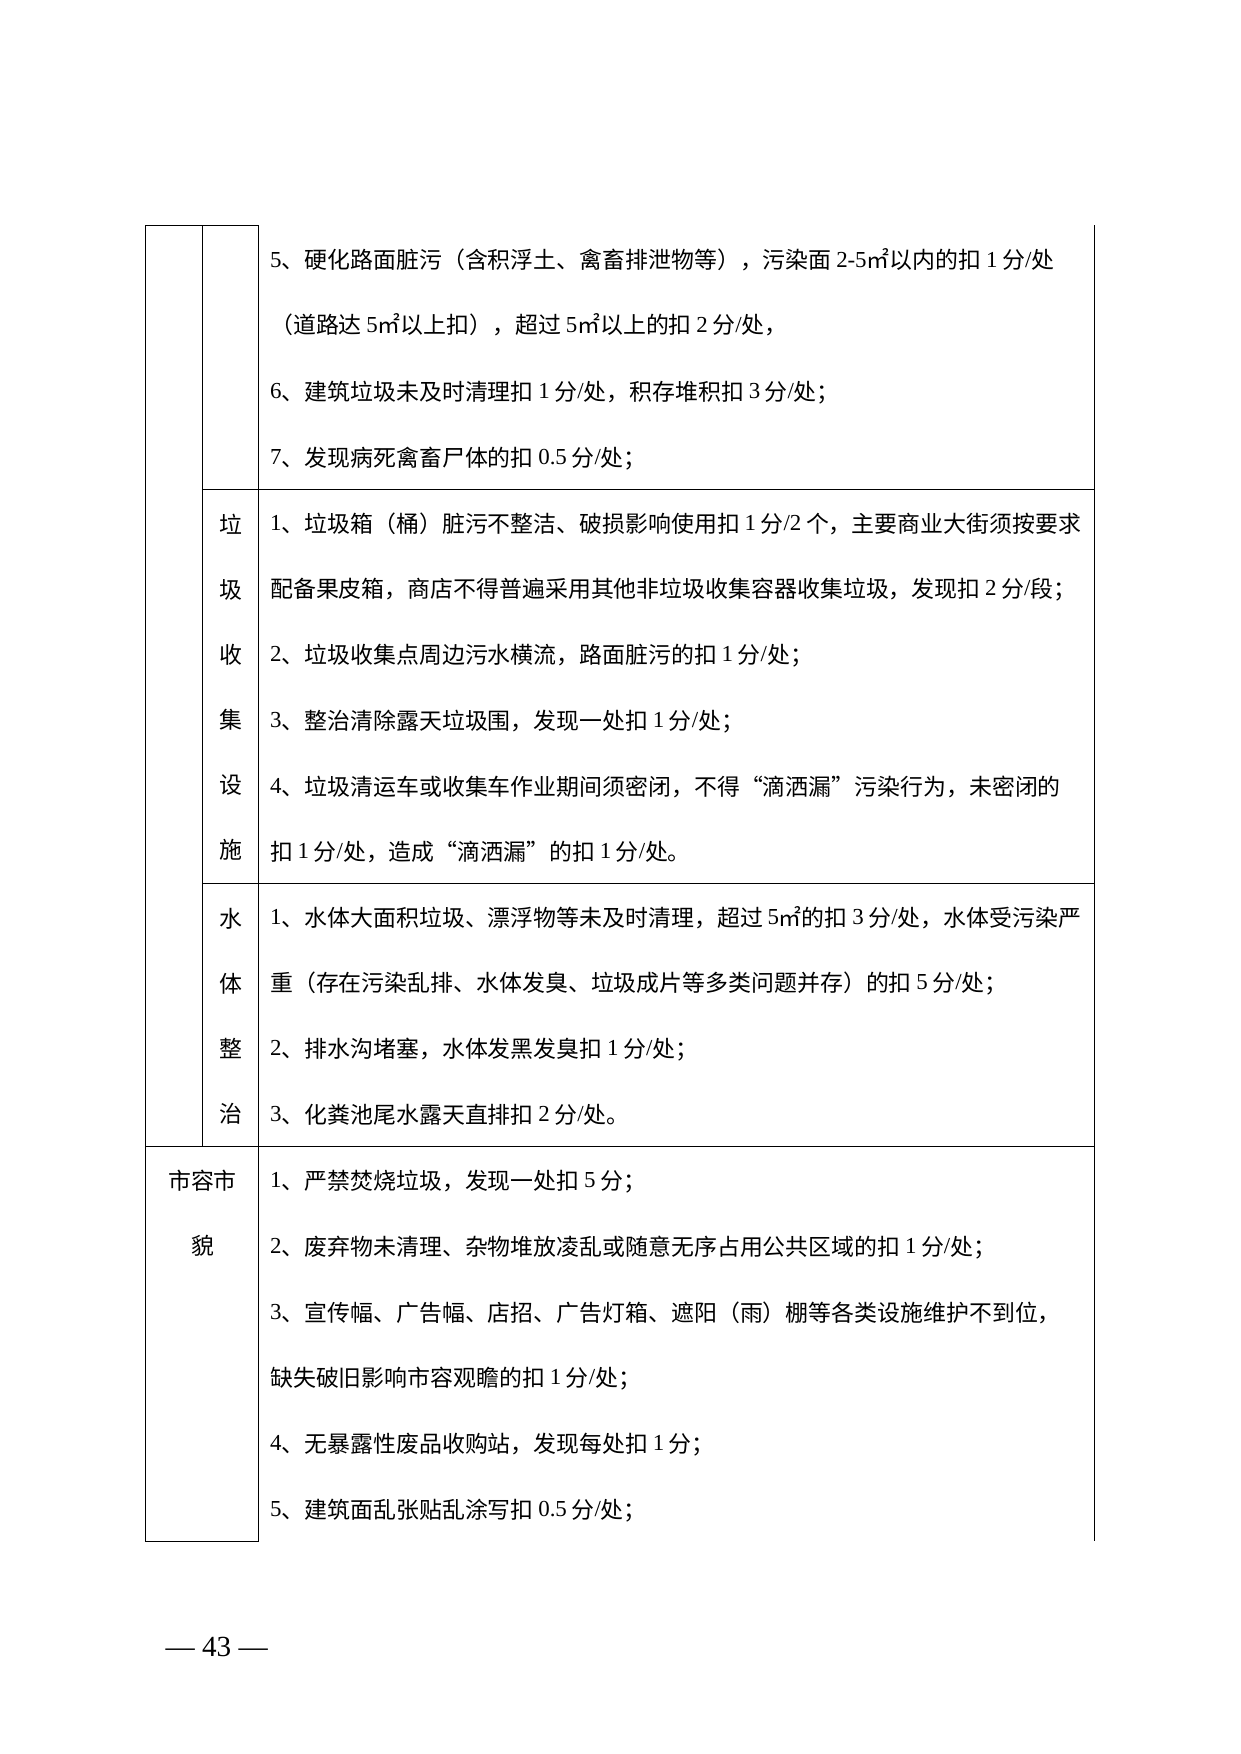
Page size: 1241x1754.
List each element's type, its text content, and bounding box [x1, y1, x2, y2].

table_cell 7、发现病死禽畜尸体的扣0.5分/处； [259, 423, 1094, 488]
table_cell 2、废弃物未清理、杂物堆放凌乱或随意无序占用公共区域的扣1分/处； [259, 1212, 1094, 1278]
table_cell 垃圾收集设施 [203, 490, 258, 883]
table_cell 4、无暴露性废品收购站，发现每处扣1分； [259, 1409, 1094, 1475]
table_cell 3、宣传幅、广告幅、店招、广告灯箱、遮阳（雨）棚等各类设施维护不到位，缺失破旧影响市容观瞻的扣1分/处； [259, 1278, 1094, 1409]
table_cell 2、垃圾收集点周边污水横流，路面脏污的扣1分/处； [259, 620, 1094, 686]
table_cell 市容市貌 [146, 1147, 258, 1541]
table_cell 1、严禁焚烧垃圾，发现一处扣5分； [259, 1147, 1094, 1212]
table_cell 3、整治清除露天垃圾围，发现一处扣1分/处； [259, 686, 1094, 752]
table_cell 3、化粪池尾水露天直排扣2分/处。 [259, 1080, 1094, 1146]
table_cell 2、排水沟堵塞，水体发黑发臭扣1分/处； [259, 1014, 1094, 1080]
table_cell 1、水体大面积垃圾、漂浮物等未及时清理，超过5㎡的扣3分/处，水体受污染严重（存在污染乱排、水体发臭、垃圾成片等多类问题并存）的扣5分/处； [259, 884, 1094, 1014]
table_cell 5、硬化路面脏污（含积浮土、禽畜排泄物等），污染面2-5㎡以内的扣1分/处（道路达5㎡以上扣），超过5㎡以上的扣2分/处， [259, 225, 1094, 356]
table_cell 6、建筑垃圾未及时清理扣1分/处，积存堆积扣3分/处； [259, 356, 1094, 422]
table_cell 1、垃圾箱（桶）脏污不整洁、破损影响使用扣1分/2个，主要商业大街须按要求配备果皮箱，商店不得普遍采用其他非垃圾收集容器收集垃圾，发现扣2分/段； [259, 490, 1094, 619]
table_cell 4、垃圾清运车或收集车作业期间须密闭，不得“滴洒漏”污染行为，未密闭的扣1分/处，造成“滴洒漏”的扣1分/处。 [259, 752, 1094, 883]
table_cell 水体整治 [203, 884, 258, 1146]
table_cell 5、建筑面乱张贴乱涂写扣0.5分/处； [259, 1475, 1094, 1541]
